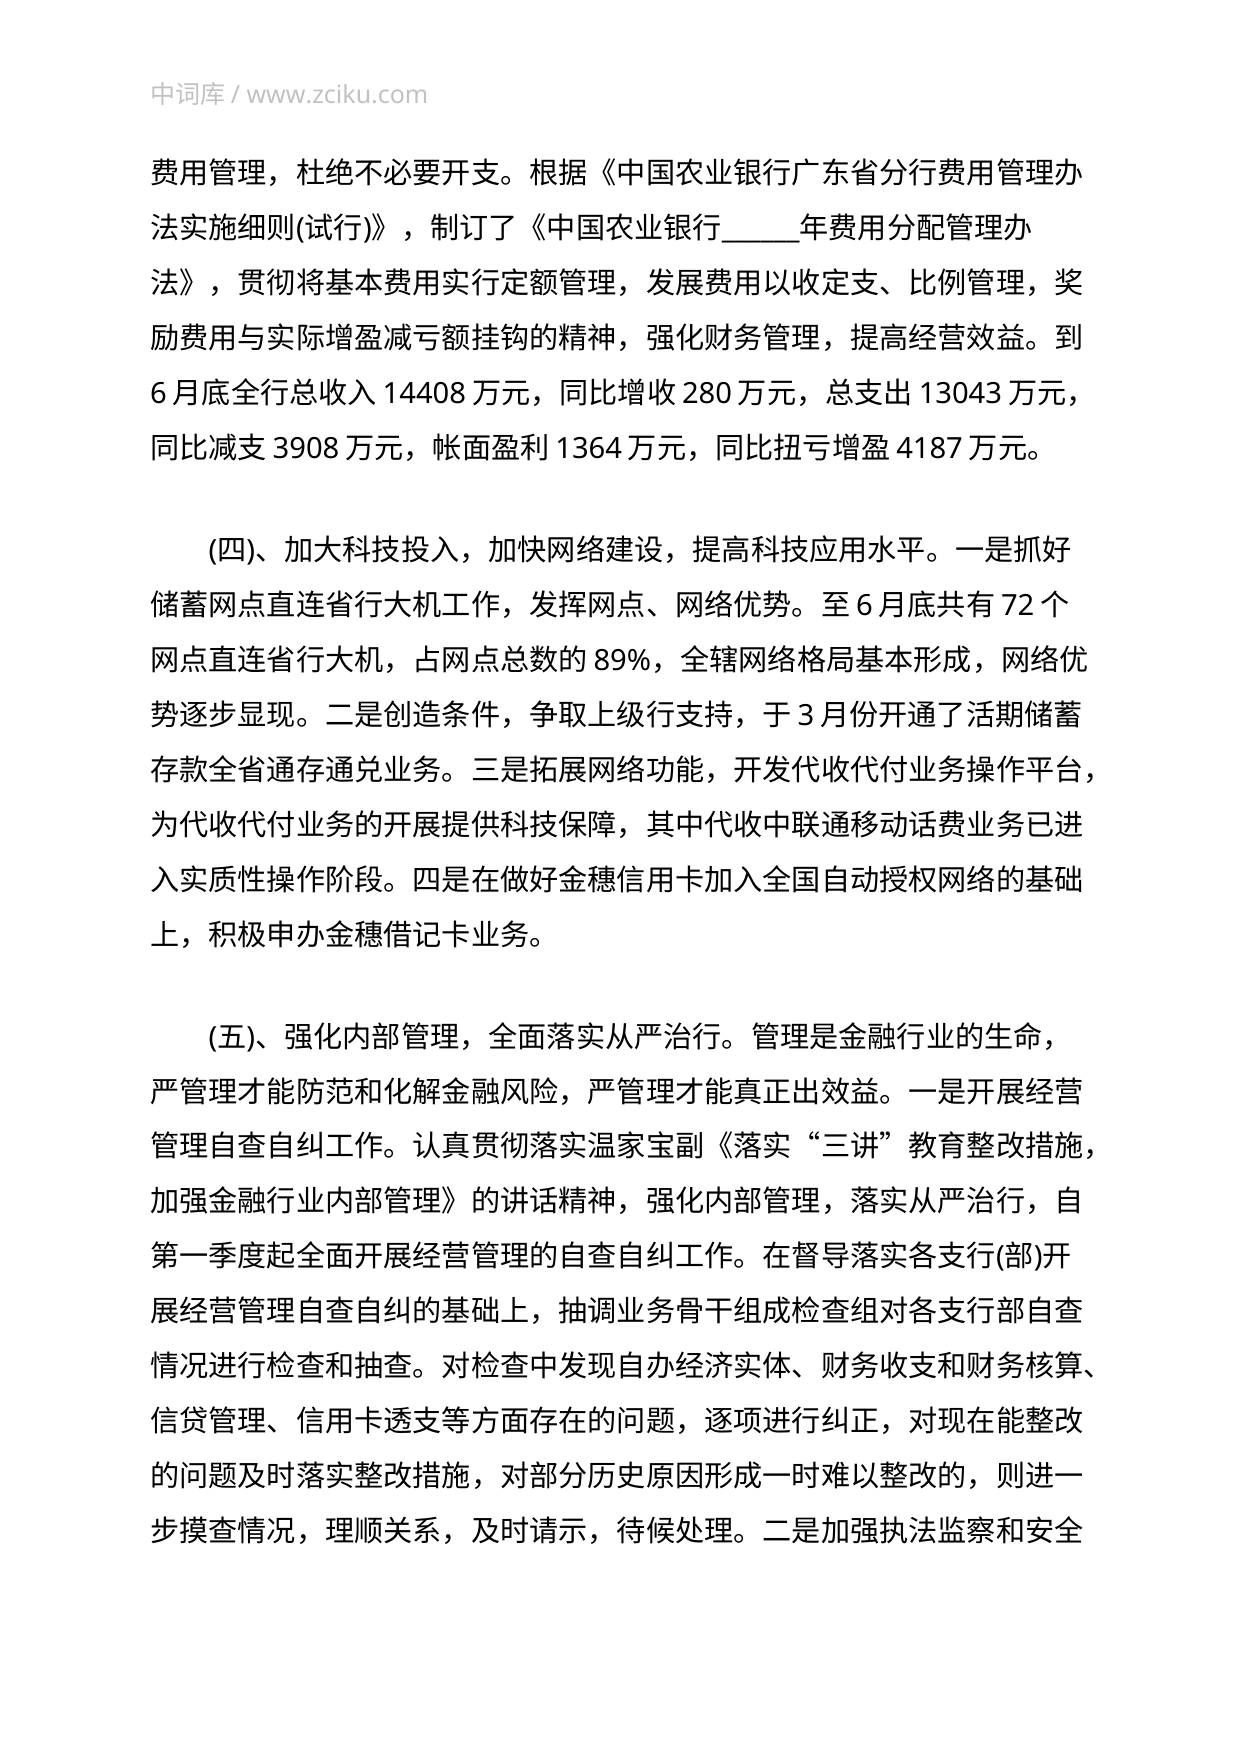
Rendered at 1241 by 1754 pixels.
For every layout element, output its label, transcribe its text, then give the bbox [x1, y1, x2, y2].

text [150, 150, 1090, 467]
text (四)、加大科技投入，加快网络建设，提高科技应用水平。一是抓好储蓄网点直连省行大机工作，发挥网点、网络优势。至6月底共有72个网点直连省行大机，占网点总数的89%，全辖网络格局基本形成，网络优势逐步显现。二是创造条件，争取上级行支持，于3月份开通了活期储蓄存款全省通存通兑业务。三是拓展网络功能，开发代收代付业务操作平台，为代收代付业务的开展提供科技保障，其中代收中联通移动话费业务已进入实质性操作阶段。四是在做好金穗信用卡加入全国自动授权网络的基础上，积极申办金穗借记卡业务。 [150, 527, 1090, 954]
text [150, 1013, 1090, 1550]
